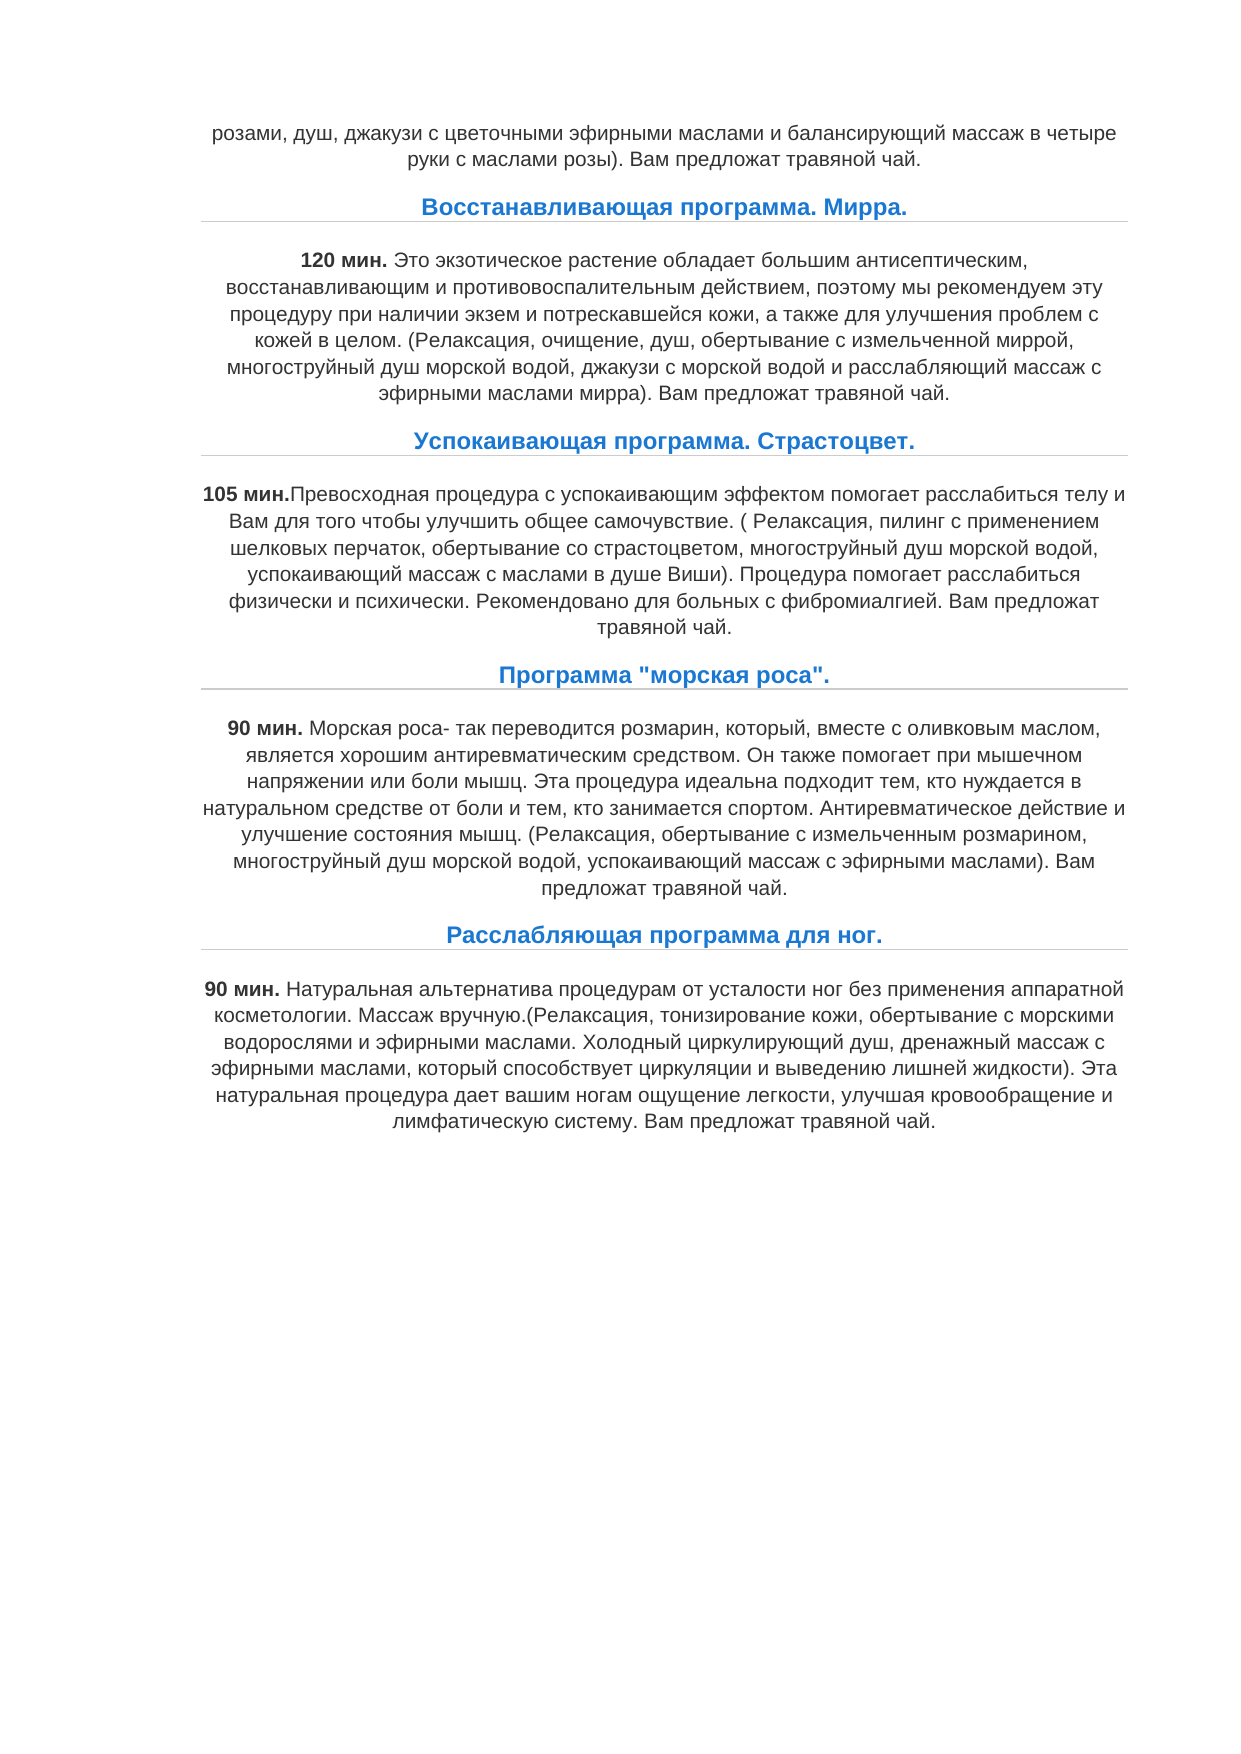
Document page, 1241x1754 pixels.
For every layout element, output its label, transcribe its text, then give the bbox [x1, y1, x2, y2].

text 105 мин.Превосходная процедура с успокаивающим эффектом помогает расслабиться телу и Вам для того чтобы улучшить общее самочувствие. ( Релаксация, пилинг с применением шелковых перчаток, обертывание со страстоцветом, многоструйный душ морской водой, успокаивающий массаж с маслами в душе Виши). Процедура помогает расслабиться физически и психически. Рекомендовано для больных с фибромиалгией. Вам предложат травяной чай. [199, 479, 1130, 639]
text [199, 118, 1130, 171]
subtitle Восстанавливающая программа. Мирра. [201, 193, 1128, 221]
text 90 мин. Морская роса- так переводится розмарин, который, вместе с оливковым маслом, является хорошим антиревматическим средством. Он также помогает при мышечном напряжении или боли мышц. Эта процедура идеальна подходит тем, кто нуждается в натуральном средстве от боли и тем, кто занимается спортом. Антиревматическое действие и улучшение состояния мышц. (Релаксация, обертывание с измельченным розмарином, многоструйный душ морской водой, успокаивающий массаж с эфирными маслами). Вам предложат травяной чай. [199, 713, 1130, 899]
subtitle Программа "морская роса". [201, 661, 1128, 688]
text 90 мин. Натуральная альтернатива процедурам от усталости ног без применения аппаратной косметологии. Массаж вручную.(Релаксация, тонизирование кожи, обертывание с морскими водорослями и эфирными маслами. Холодный циркулирующий душ, дренажный массаж с эфирными маслами, который способствует циркуляции и выведению лишней жидкости). Эта натуральная процедура дает вашим ногам ощущение легкости, улучшая кровообращение и лимфатическую систему. Вам предложат травяной чай. [199, 974, 1130, 1133]
subtitle Расслабляющая программа для ног. [201, 921, 1128, 949]
text 120 мин. Это экзотическое растение обладает большим антисептическим, восстанавливающим и противовоспалительным действием, поэтому мы рекомендуем эту процедуру при наличии экзем и потрескавшейся кожи, а также для улучшения проблем с кожей в целом. (Релаксация, очищение, душ, обертывание с измельченной миррой, многоструйный душ морской водой, джакузи с морской водой и расслабляющий массаж с эфирными маслами мирра). Вам предложат травяной чай. [199, 246, 1130, 405]
subtitle Успокаивающая программа. Страстоцвет. [201, 427, 1128, 455]
